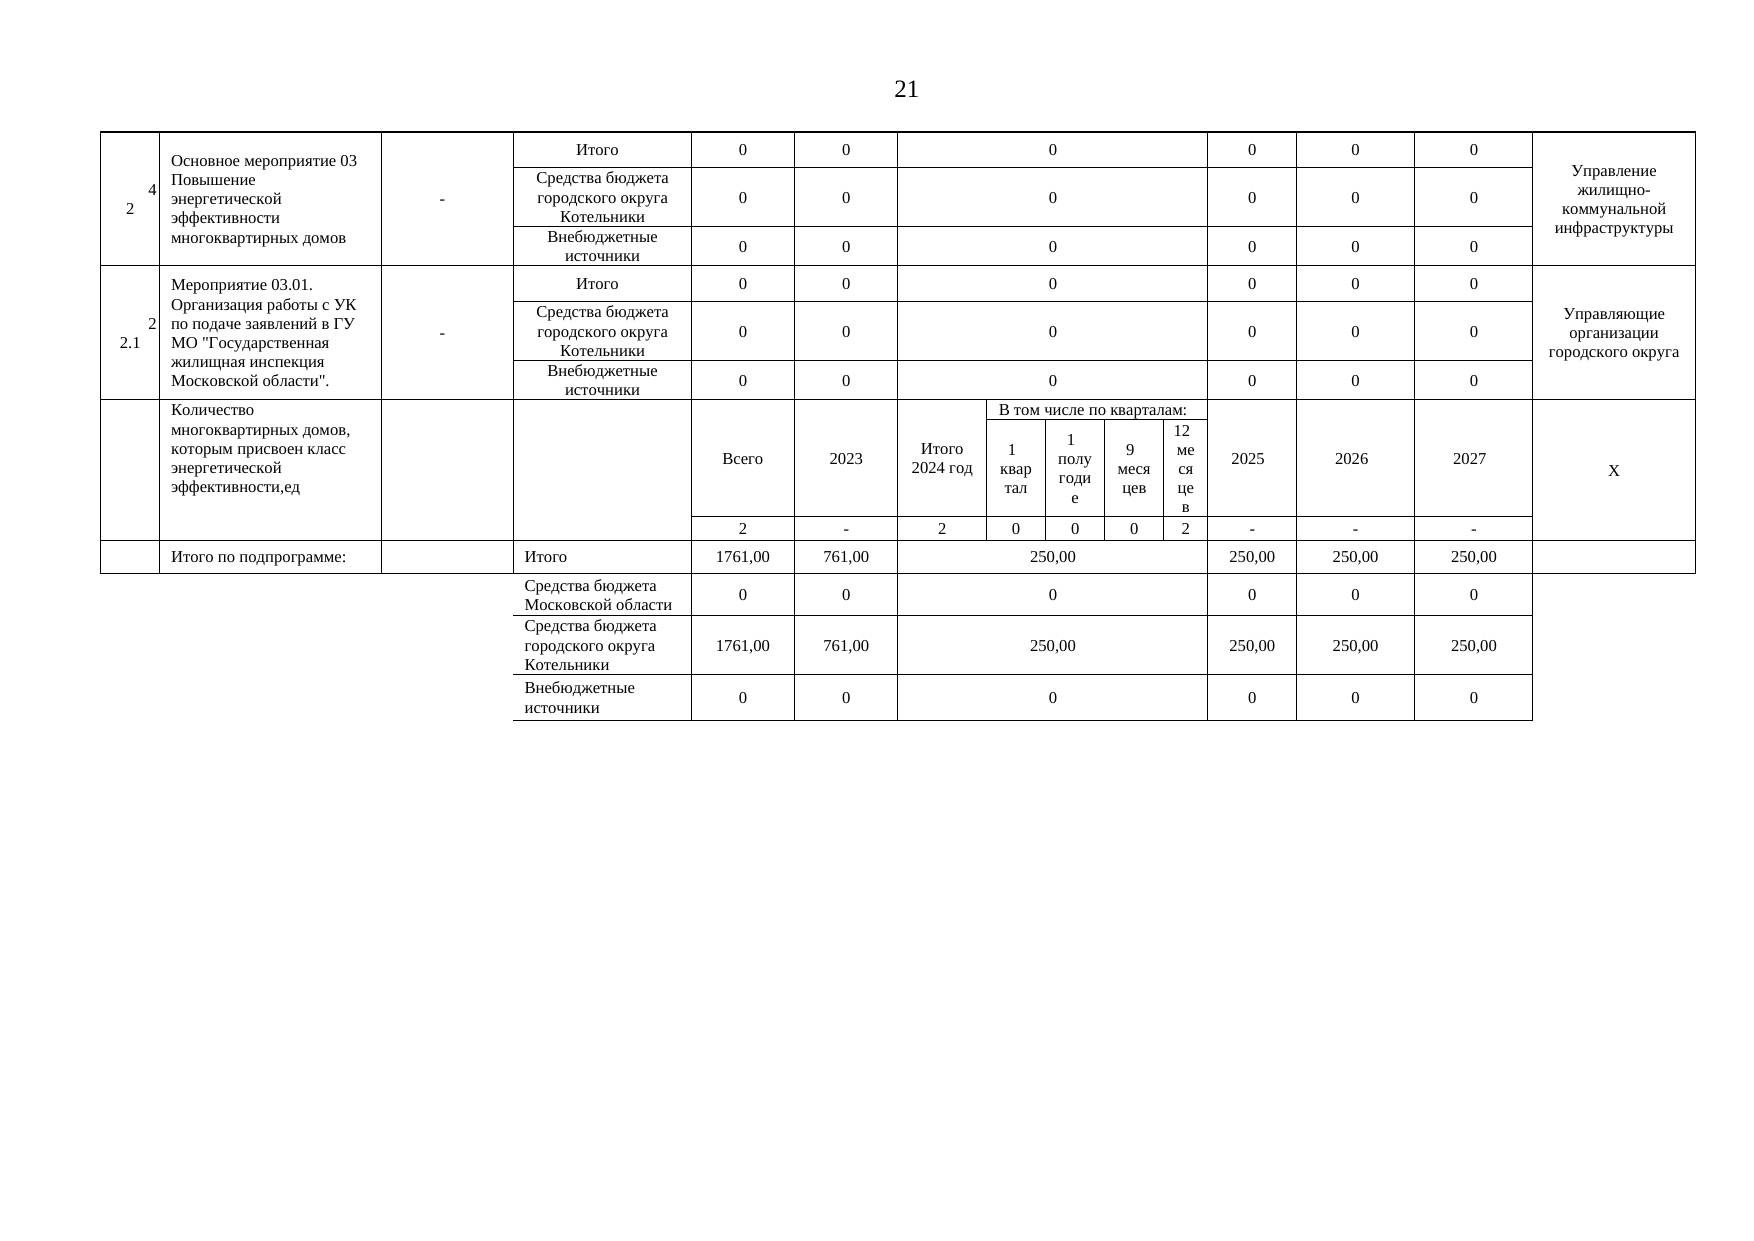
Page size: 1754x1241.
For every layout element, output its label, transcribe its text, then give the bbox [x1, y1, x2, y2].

table_cell 0 [987, 517, 1045, 540]
table_cell 0 [1105, 517, 1163, 540]
table_cell 2026 [1297, 400, 1414, 516]
table_cell [514, 400, 691, 540]
table_cell [382, 541, 513, 573]
table_cell 1 квартал [987, 420, 1045, 516]
table_cell - [382, 133, 513, 265]
table_cell 0 [1297, 168, 1414, 226]
table_cell 0 [1415, 361, 1532, 399]
table_cell Внебюджетные источники [513, 675, 691, 720]
table_cell - [1297, 517, 1414, 540]
table_cell 2023 [795, 400, 897, 516]
table_cell 2 [1164, 517, 1207, 540]
table_cell 250,00 [1297, 541, 1414, 573]
table_cell 250,00 [1208, 616, 1296, 674]
table_cell 0 [898, 227, 1207, 265]
table_cell 250,00 [1297, 616, 1414, 674]
table_cell Управление жилищно-коммунальной инфраструктуры [1533, 133, 1695, 265]
table_cell 0 [795, 361, 897, 399]
table_cell 250,00 [1208, 541, 1296, 573]
table_cell 0 [1297, 266, 1414, 301]
table_cell Итого по подпрограмме: [160, 541, 381, 573]
table_cell - [795, 517, 897, 540]
table_cell [1533, 541, 1695, 573]
table_cell Внебюджетные источники [514, 361, 691, 399]
table_cell 0 [795, 302, 897, 360]
table_cell Средства бюджета Московской области [513, 574, 691, 615]
table_cell 0 [795, 266, 897, 301]
table_cell Средства бюджета городского округа Котельники [514, 168, 691, 226]
table_cell - [382, 266, 513, 399]
table_cell Всего [692, 400, 794, 516]
table_cell 0 [1046, 517, 1104, 540]
table_cell 0 [1297, 227, 1414, 265]
table_cell Мероприятие 03.01. Организация работы с УК по подаче заявлений в ГУ МО "Государственная жилищная инспекция Московской области". [160, 266, 381, 399]
table_cell 761,00 [795, 616, 897, 674]
table_cell 0 [1415, 266, 1532, 301]
table_cell Количество многоквартирных домов, которым присвоен класс энергетической эффективности,ед [160, 400, 381, 540]
table_cell 0 [898, 133, 1207, 167]
table_cell 0 [1208, 574, 1296, 615]
table_cell 0 [692, 133, 794, 167]
table_cell 0 [898, 168, 1207, 226]
table_cell 0 [1415, 574, 1532, 615]
table_cell [101, 400, 159, 540]
table_cell 250,00 [1415, 541, 1532, 573]
table_cell 250,00 [1415, 616, 1532, 674]
table_cell Х [1533, 400, 1695, 540]
table_cell Итого 2024 год [898, 400, 986, 516]
table_cell 0 [1297, 675, 1414, 720]
table_cell - [1208, 517, 1296, 540]
table_cell 0 [898, 266, 1207, 301]
table_cell 0 [898, 675, 1207, 720]
table_cell 250,00 [898, 616, 1207, 674]
table_cell Итого [514, 266, 691, 301]
table_cell 2 [692, 517, 794, 540]
table_cell [101, 541, 159, 573]
table_cell 2 [898, 517, 986, 540]
table_cell 9 месяцев [1105, 420, 1163, 516]
table_cell 0 [692, 574, 794, 615]
table_cell 1761,00 [692, 541, 794, 573]
table_cell 0 [795, 168, 897, 226]
table_cell 0 [1208, 302, 1296, 360]
table_cell 0 [692, 168, 794, 226]
table_cell 0 [898, 574, 1207, 615]
table_cell 0 [692, 675, 794, 720]
table_cell 0 [1297, 574, 1414, 615]
table_cell Управляющие организации городского округа [1533, 266, 1695, 399]
table_cell [382, 400, 513, 540]
table_cell 0 [1297, 133, 1414, 167]
table_cell В том числе по кварталам: [987, 400, 1207, 419]
table_cell 0 [1208, 266, 1296, 301]
table_cell 0 [692, 361, 794, 399]
table_cell 1761,00 [692, 616, 794, 674]
table_cell 761,00 [795, 541, 897, 573]
table_cell Средства бюджета городского округа Котельники [514, 302, 691, 360]
table_cell 0 [1208, 227, 1296, 265]
table_cell 0 [1415, 133, 1532, 167]
table_cell 0 [1415, 227, 1532, 265]
table_cell 0 [1208, 133, 1296, 167]
table_cell 1 полугодие [1046, 420, 1104, 516]
table_cell 0 [1208, 361, 1296, 399]
table_cell - [1415, 517, 1532, 540]
table_cell 2027 [1415, 400, 1532, 516]
table_cell Итого [514, 133, 691, 167]
table_cell 0 [898, 361, 1207, 399]
table_cell 0 [795, 227, 897, 265]
table_cell 0 [692, 302, 794, 360]
table_cell 0 [1415, 675, 1532, 720]
table_cell 12 месяцев [1164, 420, 1207, 516]
table_cell Средства бюджета городского округа Котельники [513, 616, 691, 674]
table_cell 0 [1415, 302, 1532, 360]
table_cell 0 [795, 574, 897, 615]
table_cell 2025 [1208, 400, 1296, 516]
table_cell 22.1 [101, 266, 159, 399]
table_cell 0 [692, 266, 794, 301]
table_cell 0 [795, 675, 897, 720]
table_cell 0 [1415, 168, 1532, 226]
table_cell 0 [1297, 302, 1414, 360]
table_cell Внебюджетные источники [514, 227, 691, 265]
table_cell 42 [101, 133, 159, 265]
table_cell 0 [1208, 168, 1296, 226]
table_cell Итого [514, 541, 691, 573]
table_cell 0 [795, 133, 897, 167]
table_cell 0 [1208, 675, 1296, 720]
table_cell 0 [692, 227, 794, 265]
table_cell Основное мероприятие 03 Повышение энергетической эффективности многоквартирных домов [160, 133, 381, 265]
table_cell 250,00 [898, 541, 1207, 573]
table_cell 0 [898, 302, 1207, 360]
table_cell 0 [1297, 361, 1414, 399]
